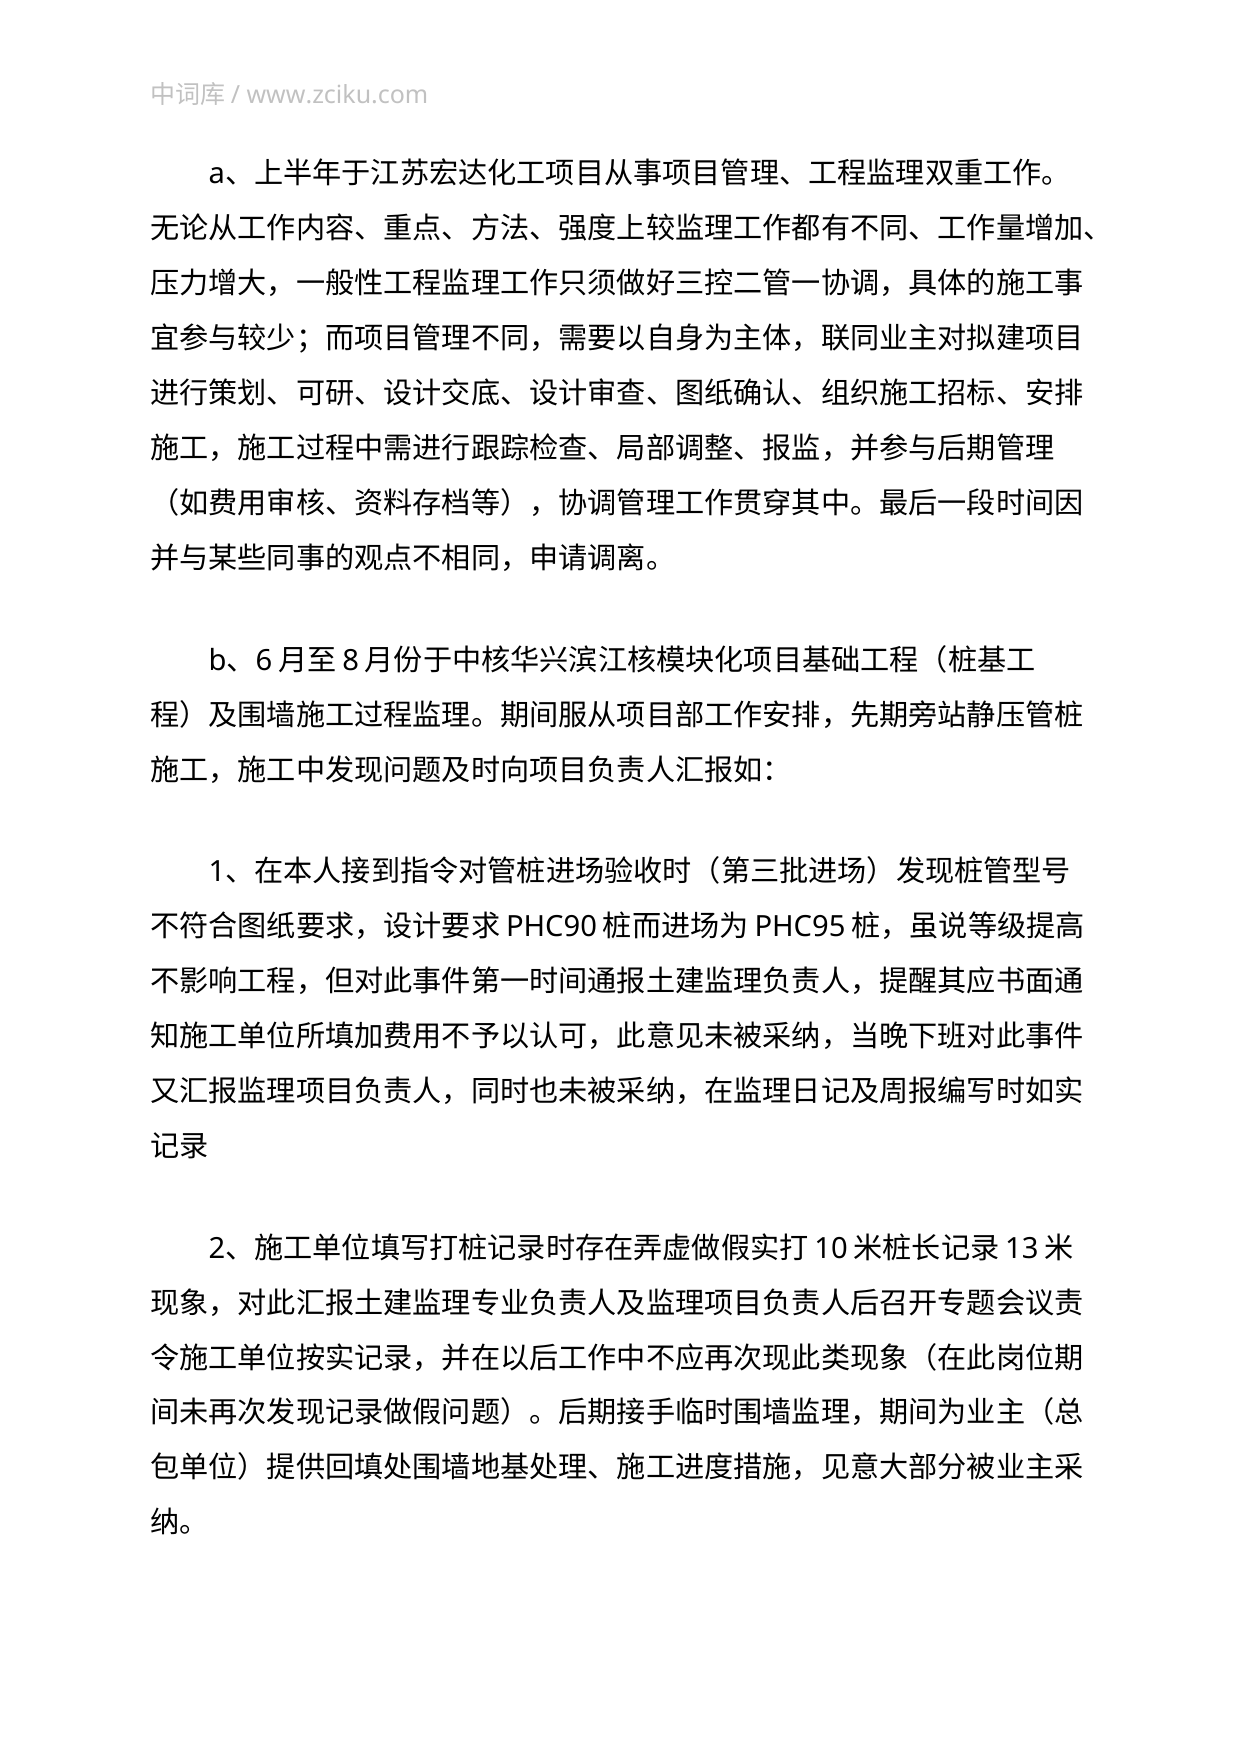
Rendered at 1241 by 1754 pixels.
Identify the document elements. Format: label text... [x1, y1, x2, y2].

text b、6月至8月份于中核华兴滨江核模块化项目基础工程（桩基工程）及围墙施工过程监理。期间服从项目部工作安排，先期旁站静压管桩施工，施工中发现问题及时向项目负责人汇报如： [150, 636, 1090, 788]
text a、上半年于江苏宏达化工项目从事项目管理、工程监理双重工作。无论从工作内容、重点、方法、强度上较监理工作都有不同、工作量增加、压力增大，一般性工程监理工作只须做好三控二管一协调，具体的施工事宜参与较少；而项目管理不同，需要以自身为主体，联同业主对拟建项目进行策划、可研、设计交底、设计审查、图纸确认、组织施工招标、安排施工，施工过程中需进行跟踪检查、局部调整、报监，并参与后期管理（如费用审核、资料存档等），协调管理工作贯穿其中。最后一段时间因并与某些同事的观点不相同，申请调离。 [150, 150, 1090, 577]
text 1、在本人接到指令对管桩进场验收时（第三批进场）发现桩管型号不符合图纸要求，设计要求PHC90桩而进场为PHC95桩，虽说等级提高不影响工程，但对此事件第一时间通报土建监理负责人，提醒其应书面通知施工单位所填加费用不予以认可，此意见未被采纳，当晚下班对此事件又汇报监理项目负责人，同时也未被采纳，在监理日记及周报编写时如实记录 [150, 848, 1090, 1165]
text 2、施工单位填写打桩记录时存在弄虚做假实打10米桩长记录13米现象，对此汇报土建监理专业负责人及监理项目负责人后召开专题会议责令施工单位按实记录，并在以后工作中不应再次现此类现象（在此岗位期间未再次发现记录做假问题）。后期接手临时围墙监理，期间为业主（总包单位）提供回填处围墙地基处理、施工进度措施，见意大部分被业主采纳。 [150, 1224, 1090, 1541]
